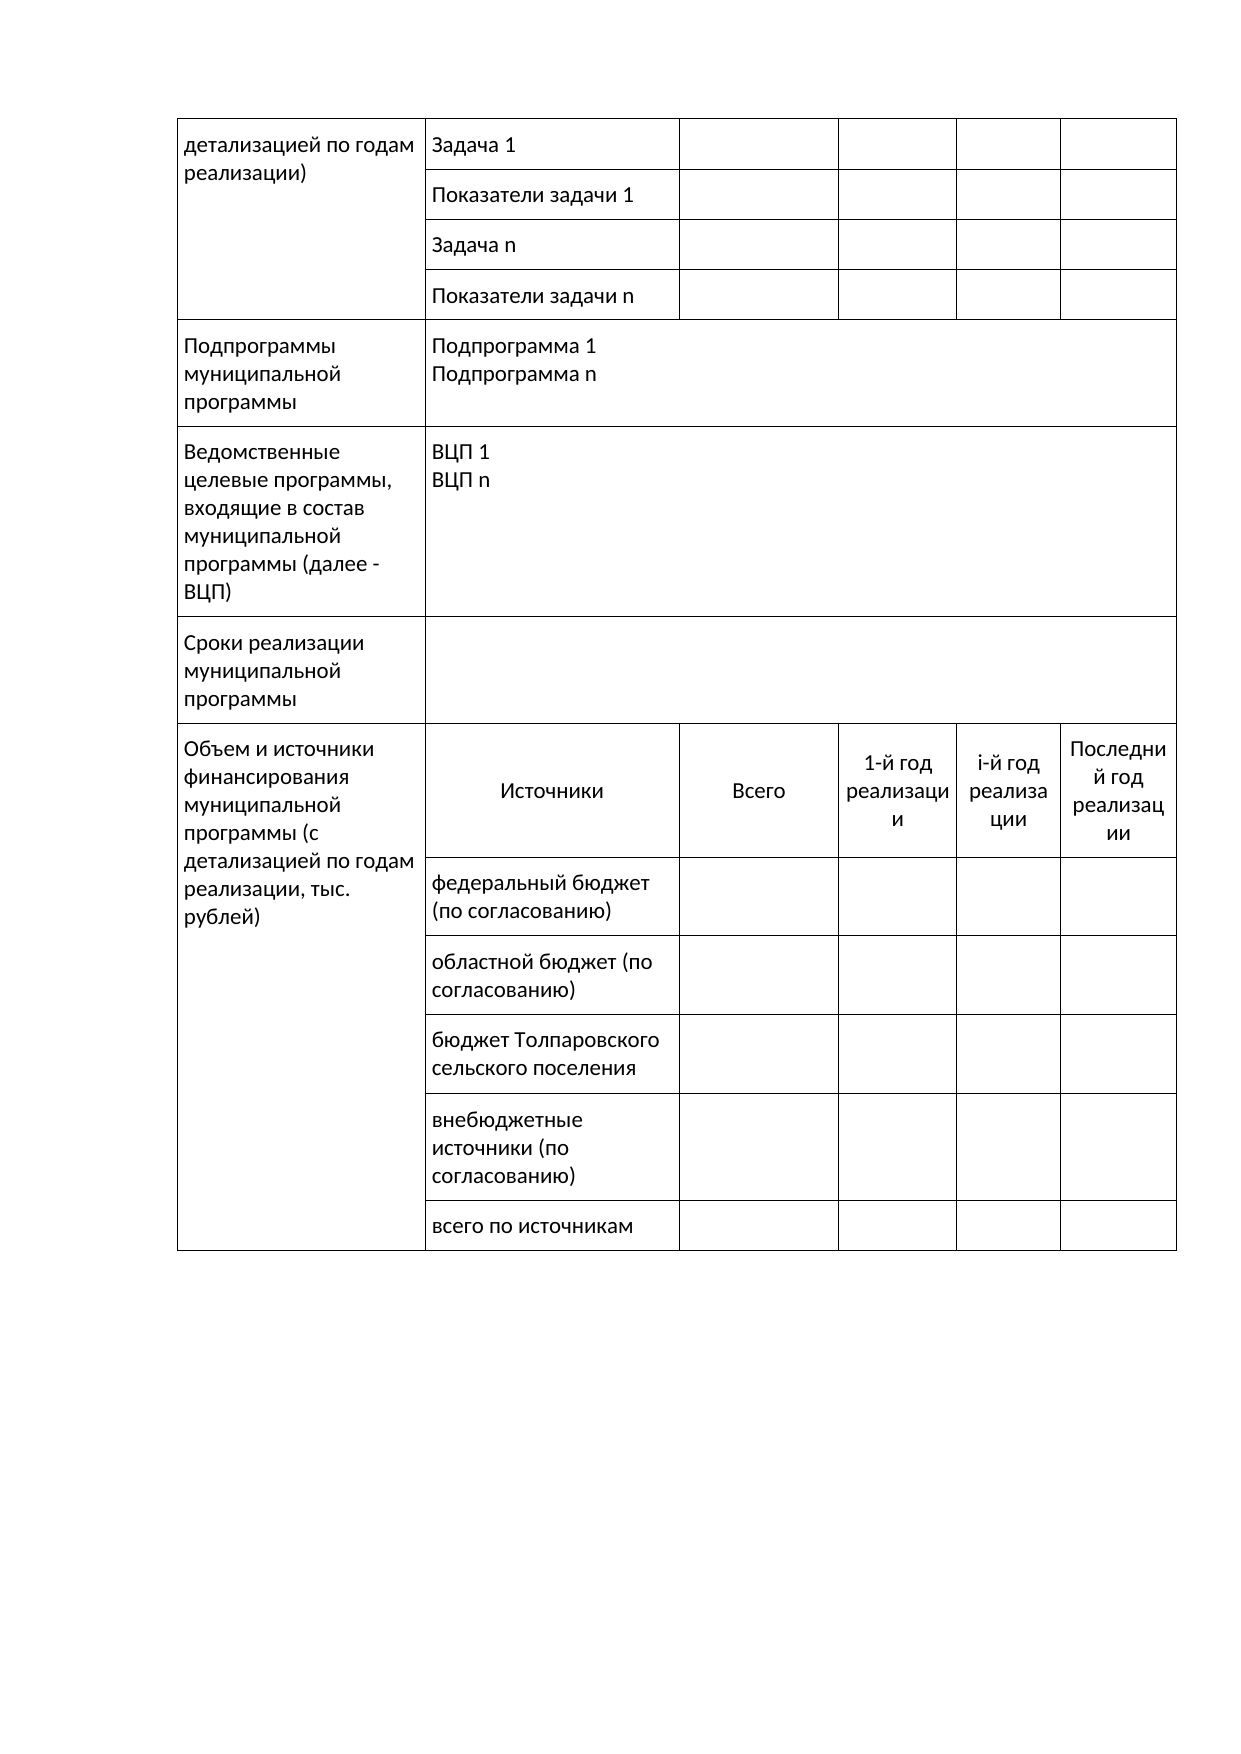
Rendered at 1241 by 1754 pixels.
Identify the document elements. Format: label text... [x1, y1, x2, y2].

table_cell [1061, 858, 1176, 935]
table_cell [839, 858, 956, 935]
table_cell i-й год реализации [957, 724, 1060, 857]
table_cell [1061, 119, 1176, 168]
table_cell [957, 1201, 1060, 1250]
table_cell [1061, 1094, 1176, 1200]
table_cell [680, 858, 838, 935]
table_cell [839, 1201, 956, 1250]
table_cell всего по источникам [426, 1201, 679, 1250]
table_cell [680, 1201, 838, 1250]
table_cell [839, 1015, 956, 1093]
table_cell [426, 617, 1176, 722]
table_cell Показатели задачи n [426, 270, 679, 319]
table_cell [1061, 936, 1176, 1013]
table_cell [680, 1094, 838, 1200]
table_cell [957, 220, 1060, 269]
table_cell [680, 119, 838, 168]
table_cell 1-й год реализации [839, 724, 956, 857]
table_cell [1061, 170, 1176, 219]
table_cell Задача n [426, 220, 679, 269]
table_cell [680, 220, 838, 269]
table_cell Ведомственные целевые программы, входящие в состав муниципальной программы (далее - ВЦП) [178, 427, 425, 616]
table_cell Задача 1 [426, 119, 679, 168]
table_cell ВЦП 1 ВЦП n [426, 427, 1176, 616]
table_cell областной бюджет (по согласованию) [426, 936, 679, 1013]
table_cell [178, 119, 425, 319]
table_cell внебюджетные источники (по согласованию) [426, 1094, 679, 1200]
table_cell [957, 936, 1060, 1013]
table_cell [839, 270, 956, 319]
table_cell Источники [426, 724, 679, 857]
table_cell федеральный бюджет (по согласованию) [426, 858, 679, 935]
table_cell Показатели задачи 1 [426, 170, 679, 219]
table_cell Объем и источники финансирования муниципальной программы (с детализацией по годам реализации, тыс. рублей) [178, 724, 425, 1250]
table_cell [1061, 220, 1176, 269]
table_cell [1061, 270, 1176, 319]
table_cell [957, 858, 1060, 935]
table_cell [957, 170, 1060, 219]
table_cell [680, 170, 838, 219]
table_cell [839, 1094, 956, 1200]
table_cell [1061, 1015, 1176, 1093]
table_cell [680, 1015, 838, 1093]
table_cell [839, 119, 956, 168]
table_cell [839, 170, 956, 219]
table_cell [839, 936, 956, 1013]
table_cell Последний год реализации [1061, 724, 1176, 857]
table_cell бюджет Толпаровского сельского поселения [426, 1015, 679, 1093]
table_cell Подпрограмма 1 Подпрограмма n [426, 320, 1176, 426]
table_cell Всего [680, 724, 838, 857]
table_cell [680, 936, 838, 1013]
table_cell [1061, 1201, 1176, 1250]
table_cell [839, 220, 956, 269]
table_cell Подпрограммы муниципальной программы [178, 320, 425, 426]
table_cell [957, 119, 1060, 168]
table_cell [957, 270, 1060, 319]
table_cell [680, 270, 838, 319]
table_cell Сроки реализации муниципальной программы [178, 617, 425, 722]
table_cell [957, 1094, 1060, 1200]
table_cell [957, 1015, 1060, 1093]
